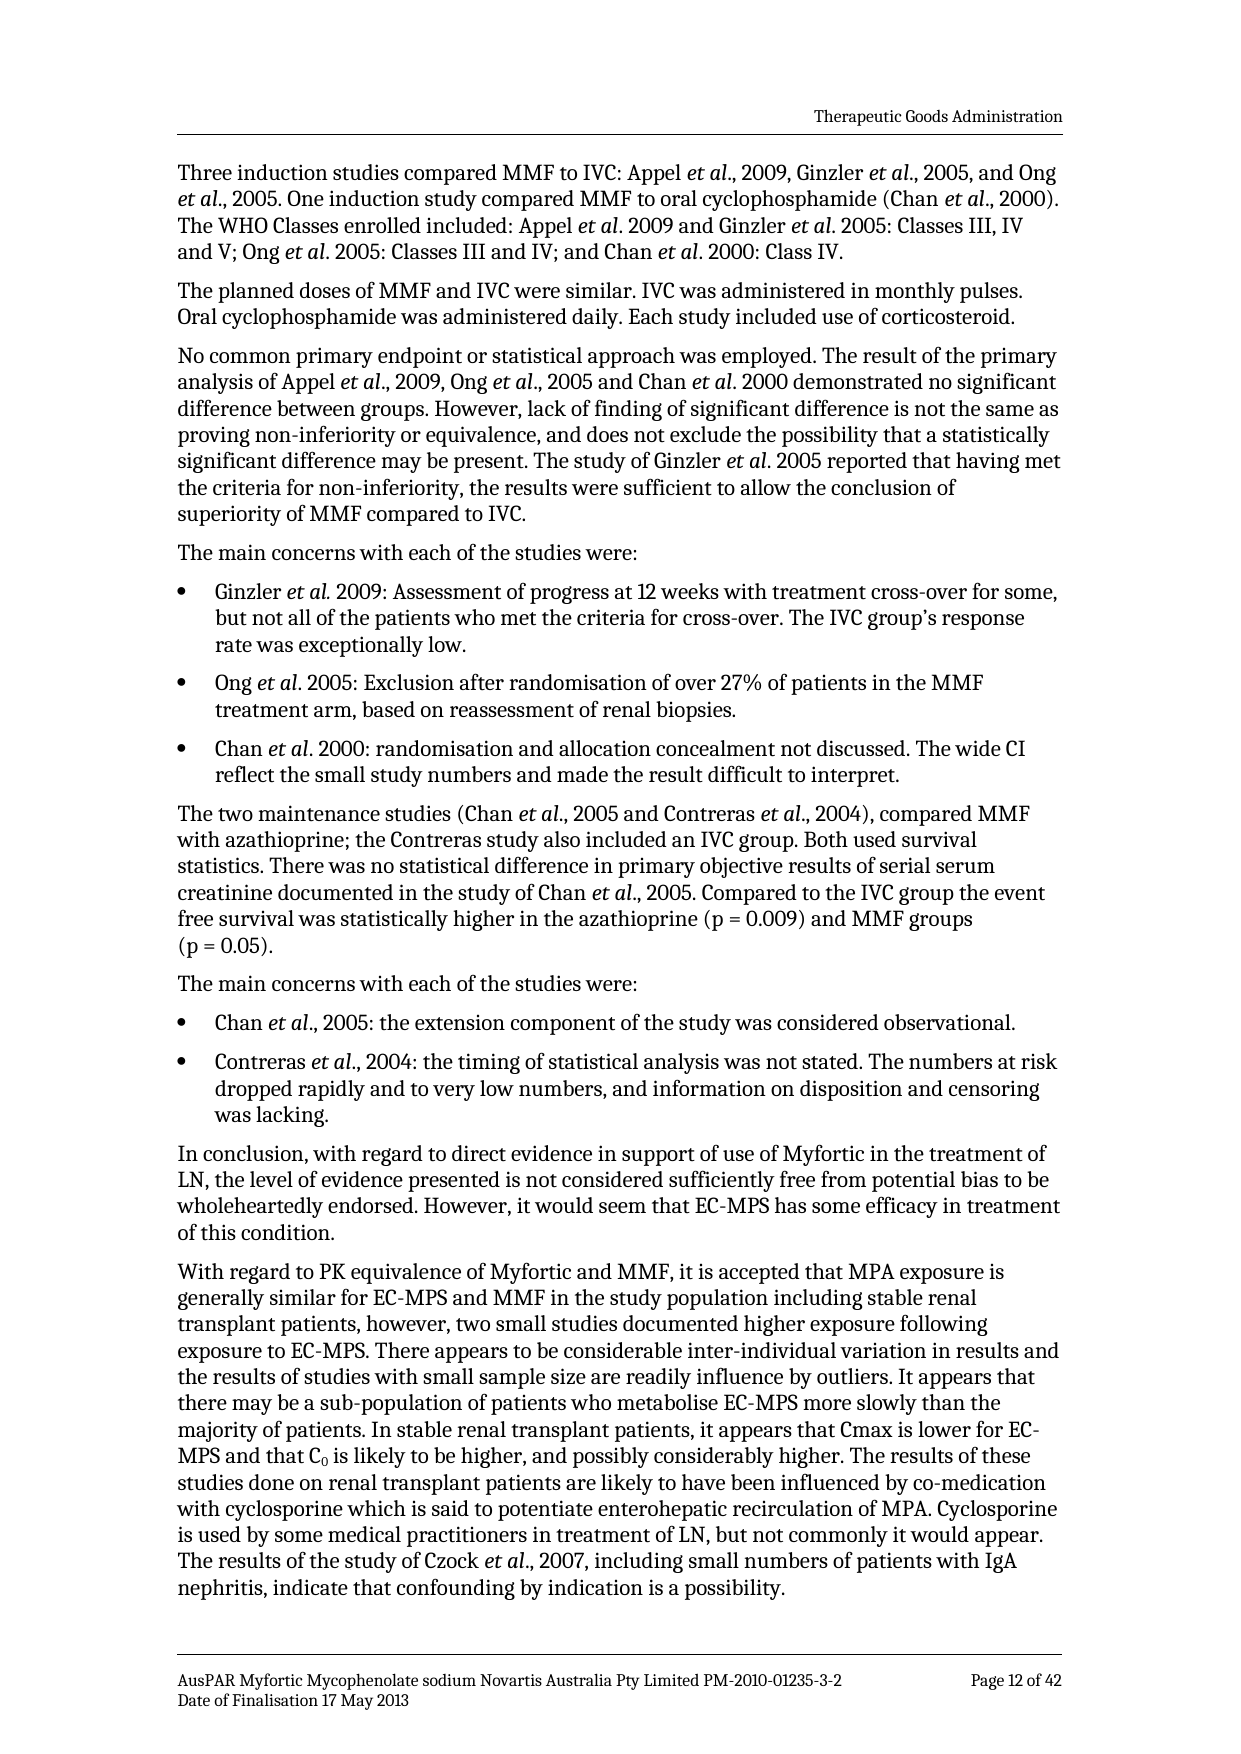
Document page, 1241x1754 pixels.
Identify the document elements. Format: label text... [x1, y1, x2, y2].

list Ginzler et al. 2009: Assessment of progress at 12 weeks with treatment cross-over for some, but not all of the patients who met the criteria for cross-over. The IVC group’s response rate was exceptionally low. [177, 579, 1063, 658]
text With regard to PK equivalence of Myfortic and MMF, it is accepted that MPA exposure is generally similar for EC-MPS and MMF in the study population including stable renal transplant patients, however, two small studies documented higher exposure following exposure to EC-MPS. There appears to be considerable inter-individual variation in results and the results of studies with small sample size are readily influence by outliers. It appears that there may be a sub-population of patients who metabolise EC-MPS more slowly than the majority of patients. In stable renal transplant patients, it appears that Cmax is lower for EC-MPS and that C0 is likely to be higher, and possibly considerably higher. The results of these studies done on renal transplant patients are likely to have been influenced by co-medication with cyclosporine which is said to potentiate enterohepatic recirculation of MPA. Cyclosporine is used by some medical practitioners in treatment of LN, but not commonly it would appear. The results of the study of Czock et al., 2007, including small numbers of patients with IgA nephritis, indicate that confounding by indication is a possibility. [177, 1258, 1063, 1601]
list Chan et al., 2005: the extension component of the study was considered observational. [177, 1010, 1063, 1036]
text In conclusion, with regard to direct evidence in support of use of Myfortic in the treatment of LN, the level of evidence presented is not considered sufficiently free from potential bias to be wholeheartedly endorsed. However, it would seem that EC-MPS has some efficacy in treatment of this condition. [177, 1141, 1063, 1246]
text The main concerns with each of the studies were: [177, 971, 1063, 998]
text The main concerns with each of the studies were: [177, 540, 1063, 566]
text No common primary endpoint or statistical approach was employed. The result of the primary analysis of Appel et al., 2009, Ong et al., 2005 and Chan et al. 2000 demonstrated no significant difference between groups. However, lack of finding of significant difference is not the same as proving non-inferiority or equivalence, and does not exclude the possibility that a statistically significant difference may be present. The study of Ginzler et al. 2005 reported that having met the criteria for non-inferiority, the results were sufficient to allow the conclusion of superiority of MMF compared to IVC. [177, 343, 1063, 527]
text The two maintenance studies (Chan et al., 2005 and Contreras et al., 2004), compared MMF with azathioprine; the Contreras study also included an IVC group. Both used survival statistics. There was no statistical difference in primary objective results of serial serum creatinine documented in the study of Chan et al., 2005. Compared to the IVC group the event free survival was statistically higher in the azathioprine (p = 0.009) and MMF groups (p = 0.05). [177, 801, 1063, 959]
list Ong et al. 2005: Exclusion after randomisation of over 27% of patients in the MMF treatment arm, based on reassessment of renal biopsies. [177, 670, 1063, 723]
text Three induction studies compared MMF to IVC: Appel et al., 2009, Ginzler et al., 2005, and Ong et al., 2005. One induction study compared MMF to oral cyclophosphamide (Chan et al., 2000). The WHO Classes enrolled included: Appel et al. 2009 and Ginzler et al. 2005: Classes III, IV and V; Ong et al. 2005: Classes III and IV; and Chan et al. 2000: Class IV. [177, 160, 1063, 265]
list Contreras et al., 2004: the timing of statistical analysis was not stated. The numbers at risk dropped rapidly and to very low numbers, and information on disposition and censoring was lacking. [177, 1049, 1063, 1128]
list Chan et al. 2000: randomisation and allocation concealment not discussed. The wide CI reflect the small study numbers and made the result difficult to interpret. [177, 735, 1063, 788]
text The planned doses of MMF and IVC were similar. IVC was administered in monthly pulses. Oral cyclophosphamide was administered daily. Each study included use of corticosteroid. [177, 278, 1063, 330]
